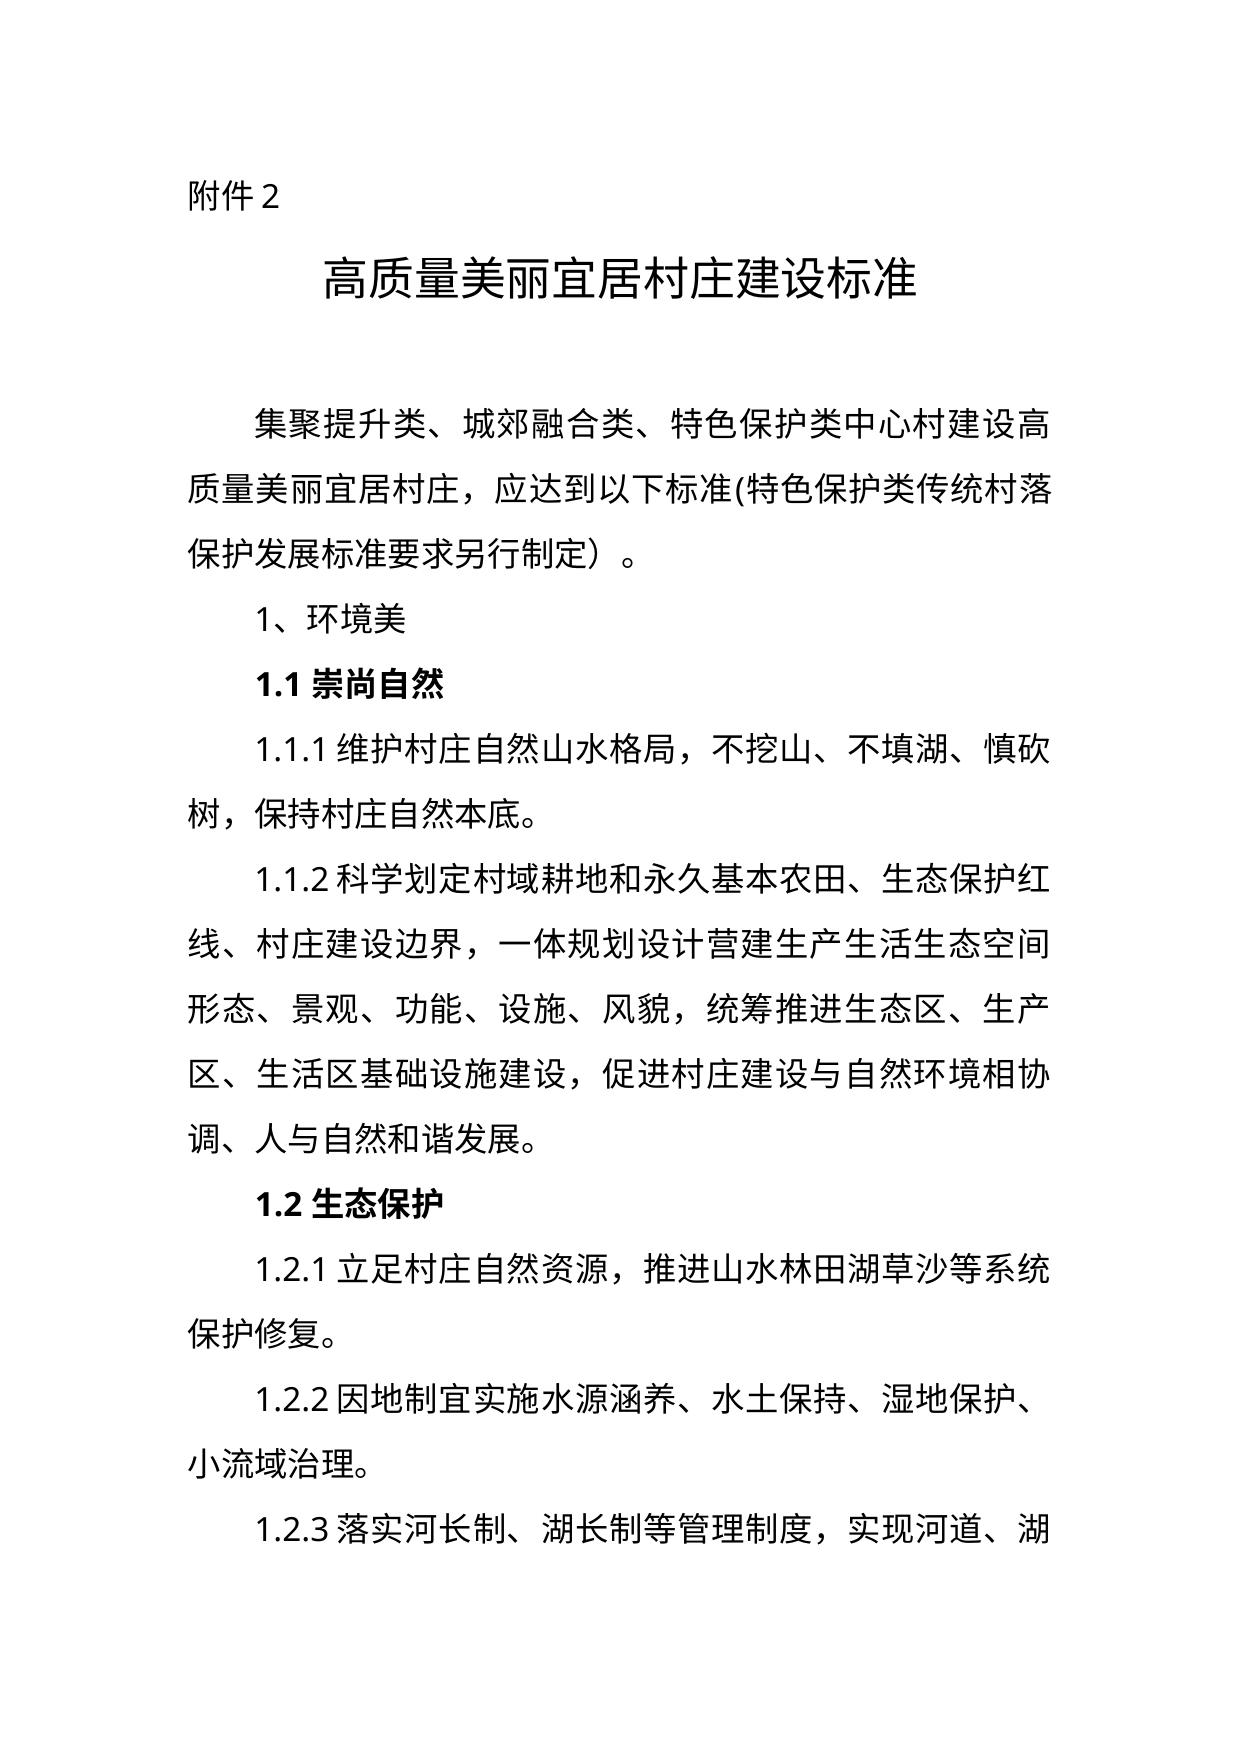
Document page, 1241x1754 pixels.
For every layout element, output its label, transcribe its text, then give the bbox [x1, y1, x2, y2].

text 集聚提升类、城郊融合类、特色保护类中心村建设高质量美丽宜居村庄，应达到以下标准(特色保护类传统村落保护发展标准要求另行制定）。 [187, 389, 1053, 584]
text 1.2.2因地制宜实施水源涵养、水土保持、湿地保护、小流域治理。 [187, 1364, 1053, 1494]
text 1.1 崇尚自然 [187, 649, 1053, 714]
text 1、环境美 [187, 584, 1053, 649]
text 1.1.1维护村庄自然山水格局，不挖山、不填湖、慎砍树，保持村庄自然本底。 [187, 714, 1053, 844]
text 附件2 [187, 162, 1053, 227]
text 1.2 生态保护 [187, 1169, 1053, 1234]
text 高质量美丽宜居村庄建设标准 [187, 227, 1053, 324]
text 1.2.1立足村庄自然资源，推进山水林田湖草沙等系统保护修复。 [187, 1234, 1053, 1364]
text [187, 1494, 1053, 1559]
text 1.1.2科学划定村域耕地和永久基本农田、生态保护红线、村庄建设边界，一体规划设计营建生产生活生态空间形态、景观、功能、设施、风貌，统筹推进生态区、生产区、生活区基础设施建设，促进村庄建设与自然环境相协调、人与自然和谐发展。 [187, 844, 1053, 1169]
